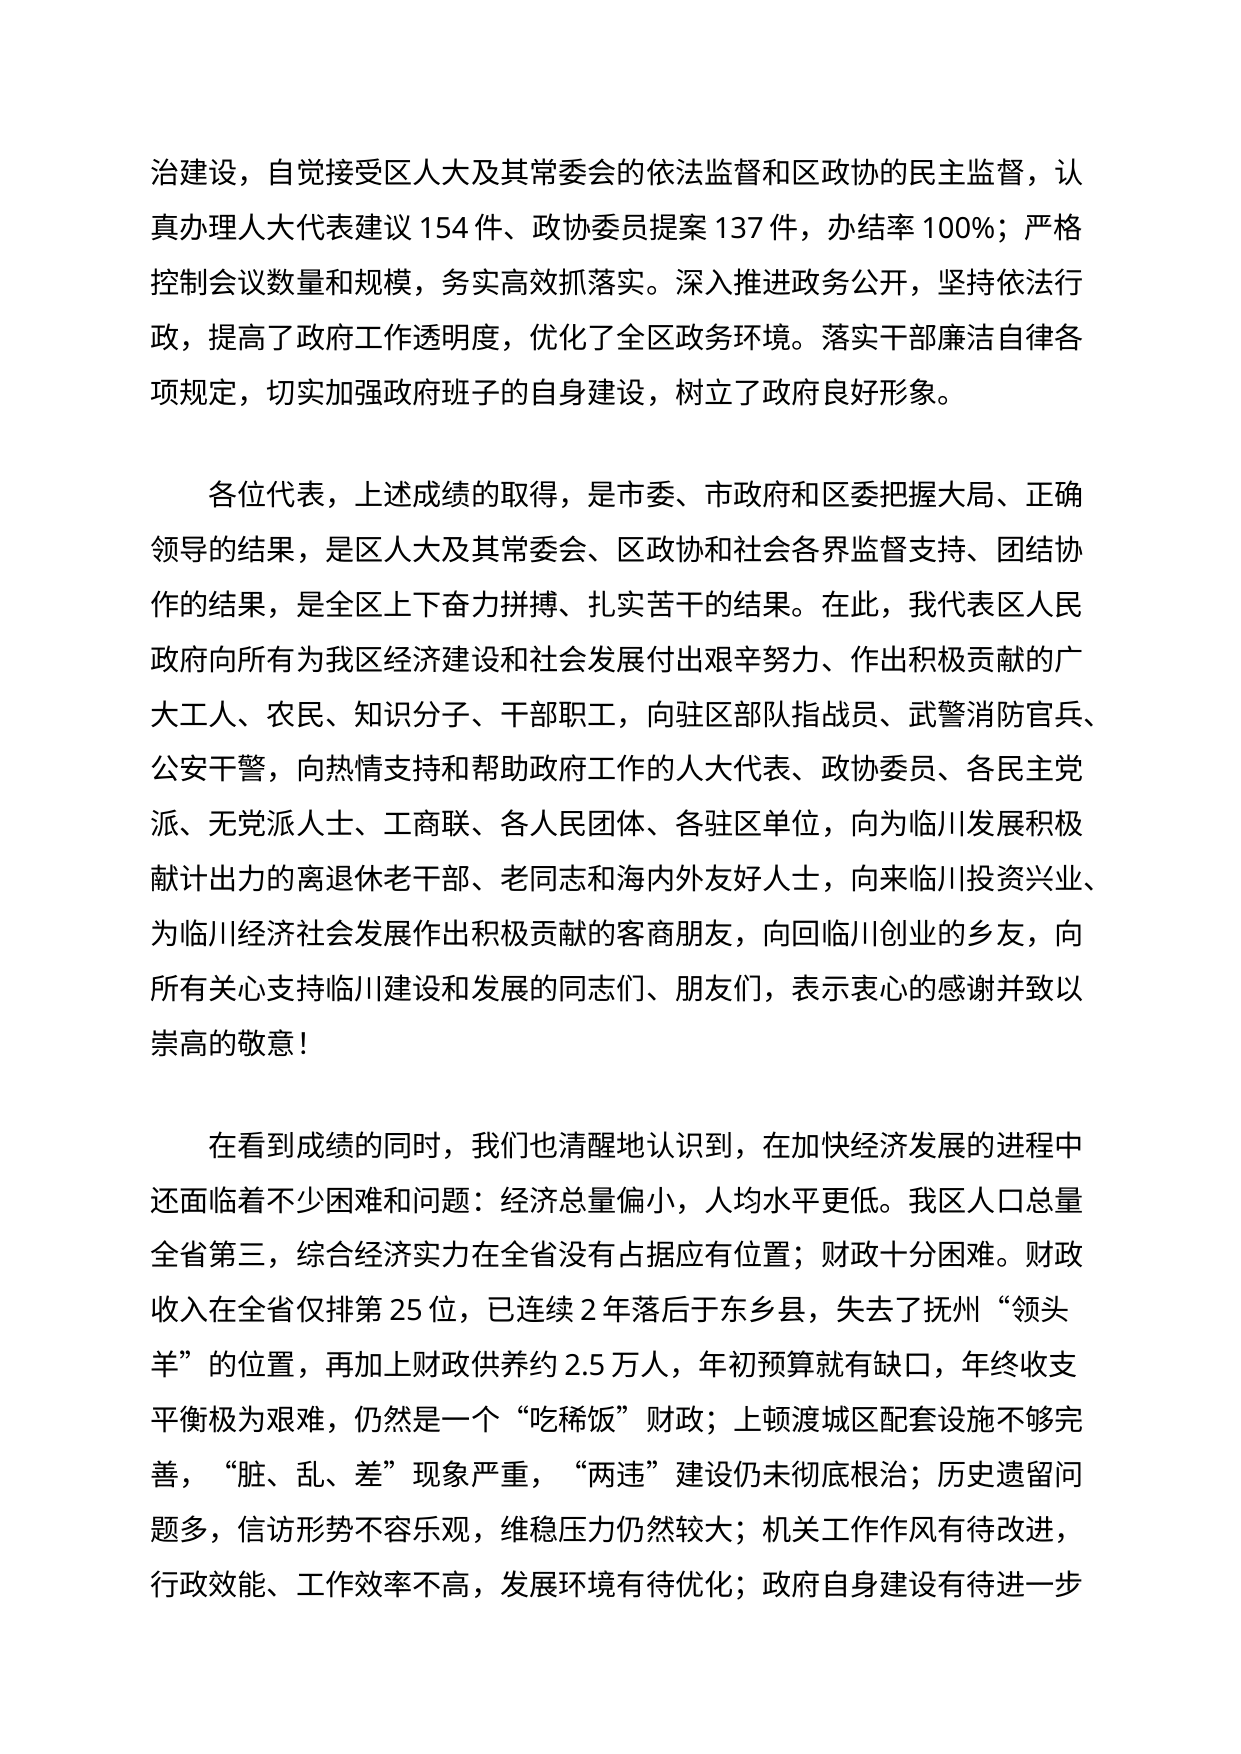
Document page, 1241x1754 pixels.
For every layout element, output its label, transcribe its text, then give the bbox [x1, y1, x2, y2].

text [150, 1122, 1090, 1604]
text 各位代表，上述成绩的取得，是市委、市政府和区委把握大局、正确领导的结果，是区人大及其常委会、区政协和社会各界监督支持、团结协作的结果，是全区上下奋力拼搏、扎实苦干的结果。在此，我代表区人民政府向所有为我区经济建设和社会发展付出艰辛努力、作出积极贡献的广大工人、农民、知识分子、干部职工，向驻区部队指战员、武警消防官兵、公安干警，向热情支持和帮助政府工作的人大代表、政协委员、各民主党派、无党派人士、工商联、各人民团体、各驻区单位，向为临川发展积极献计出力的离退休老干部、老同志和海内外友好人士，向来临川投资兴业、为临川经济社会发展作出积极贡献的客商朋友，向回临川创业的乡友，向所有关心支持临川建设和发展的同志们、朋友们，表示衷心的感谢并致以崇高的敬意！ [150, 471, 1090, 1063]
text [150, 150, 1090, 412]
